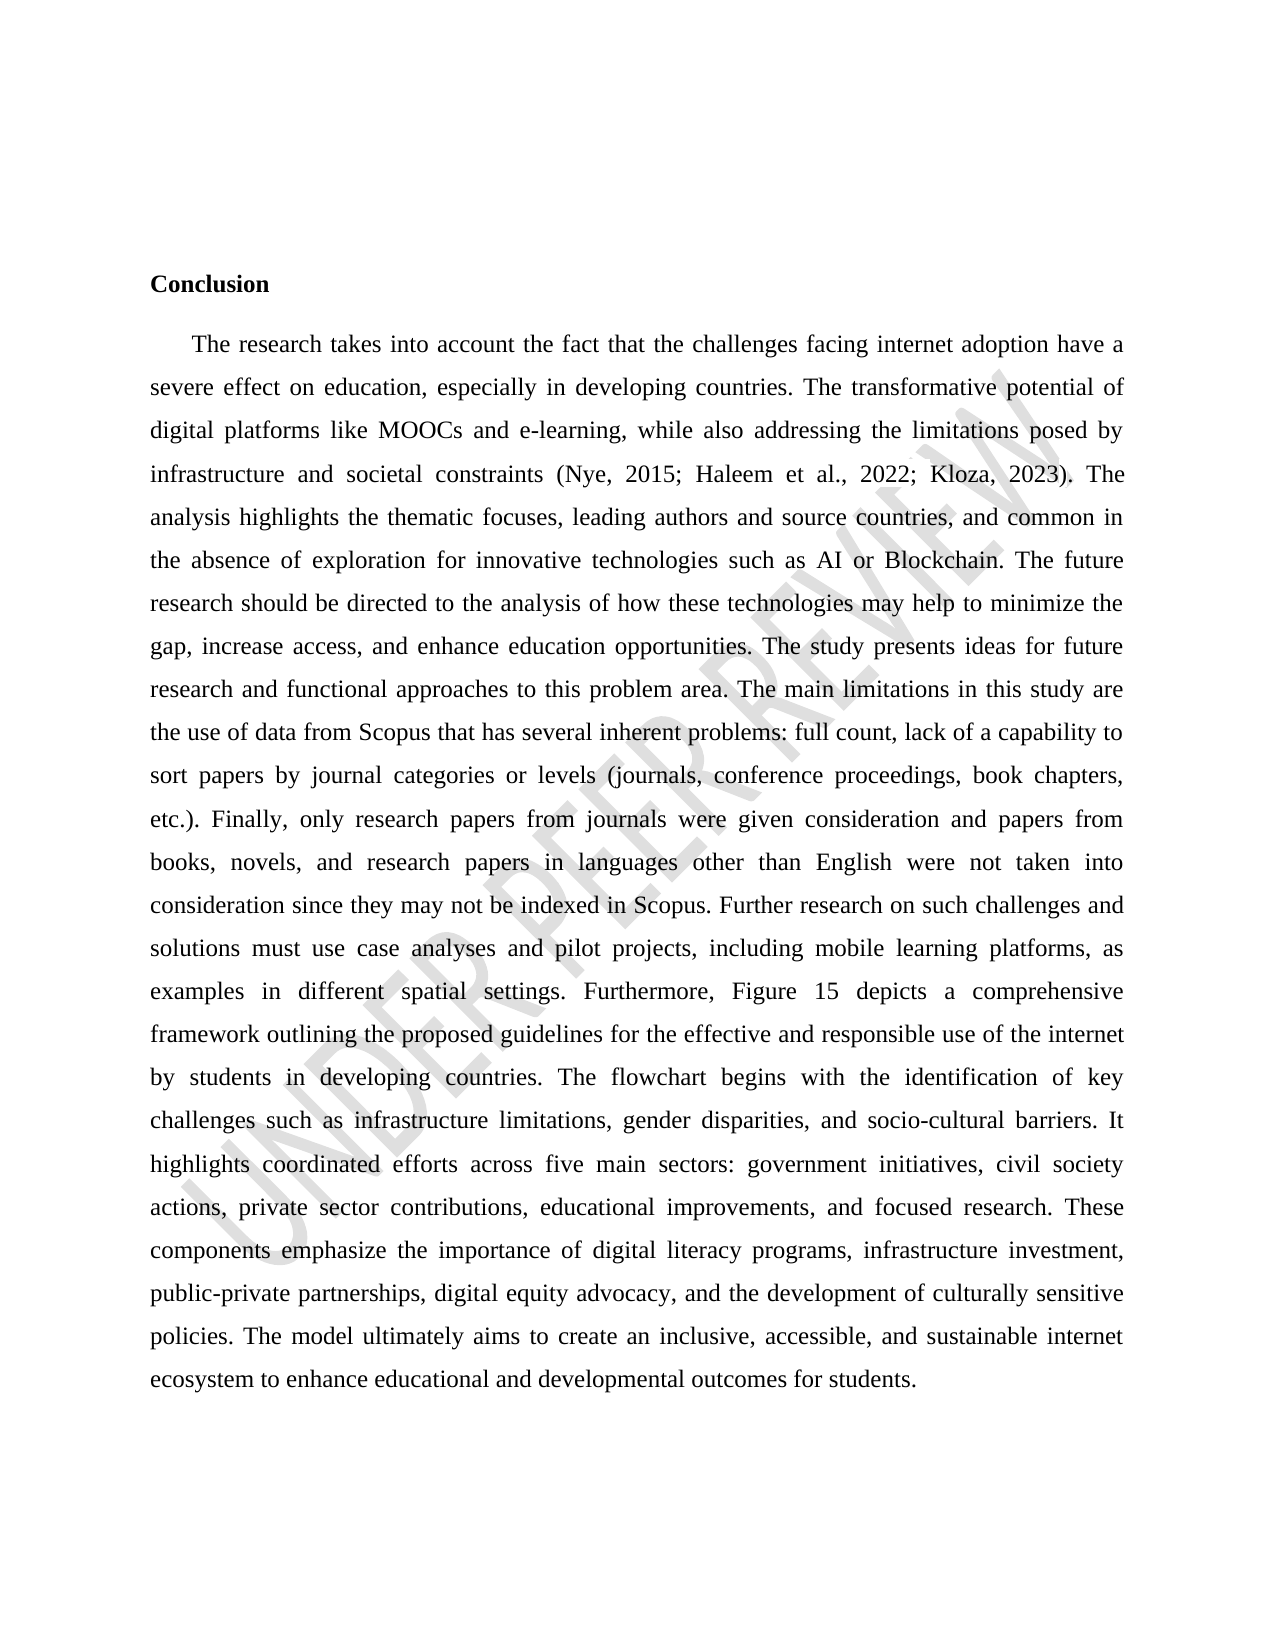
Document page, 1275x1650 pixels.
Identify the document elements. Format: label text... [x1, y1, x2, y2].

text Conclusion [150, 269, 1125, 298]
text The research takes into account the fact that the challenges facing internet adoption have a severe effect on education, especially in developing countries. The transformative potential of digital platforms like MOOCs and e-learning, while also addressing the limitations posed by infrastructure and societal constraints (Nye, 2015; Haleem et al., 2022; Kloza, 2023). The analysis highlights the thematic focuses, leading authors and source countries, and common in the absence of exploration for innovative technologies such as AI or Blockchain. The future research should be directed to the analysis of how these technologies may help to minimize the gap, increase access, and enhance education opportunities. The study presents ideas for future research and functional approaches to this problem area. The main limitations in this study are the use of data from Scopus that has several inherent problems: full count, lack of a capability to sort papers by journal categories or levels (journals, conference proceedings, book chapters, etc.). Finally, only research papers from journals were given consideration and papers from books, novels, and research papers in languages other than English were not taken into consideration since they may not be indexed in Scopus. Further research on such challenges and solutions must use case analyses and pilot projects, including mobile learning platforms, as examples in different spatial settings. Furthermore, Figure 15 depicts a comprehensive framework outlining the proposed guidelines for the effective and responsible use of the internet by students in developing countries. The flowchart begins with the identification of key challenges such as infrastructure limitations, gender disparities, and socio-cultural barriers. It highlights coordinated efforts across five main sectors: government initiatives, civil society actions, private sector contributions, educational improvements, and focused research. These components emphasize the importance of digital literacy programs, infrastructure investment, public-private partnerships, digital equity advocacy, and the development of culturally sensitive policies. The model ultimately aims to create an inclusive, accessible, and sustainable internet ecosystem to enhance educational and developmental outcomes for students. [150, 329, 1125, 1393]
